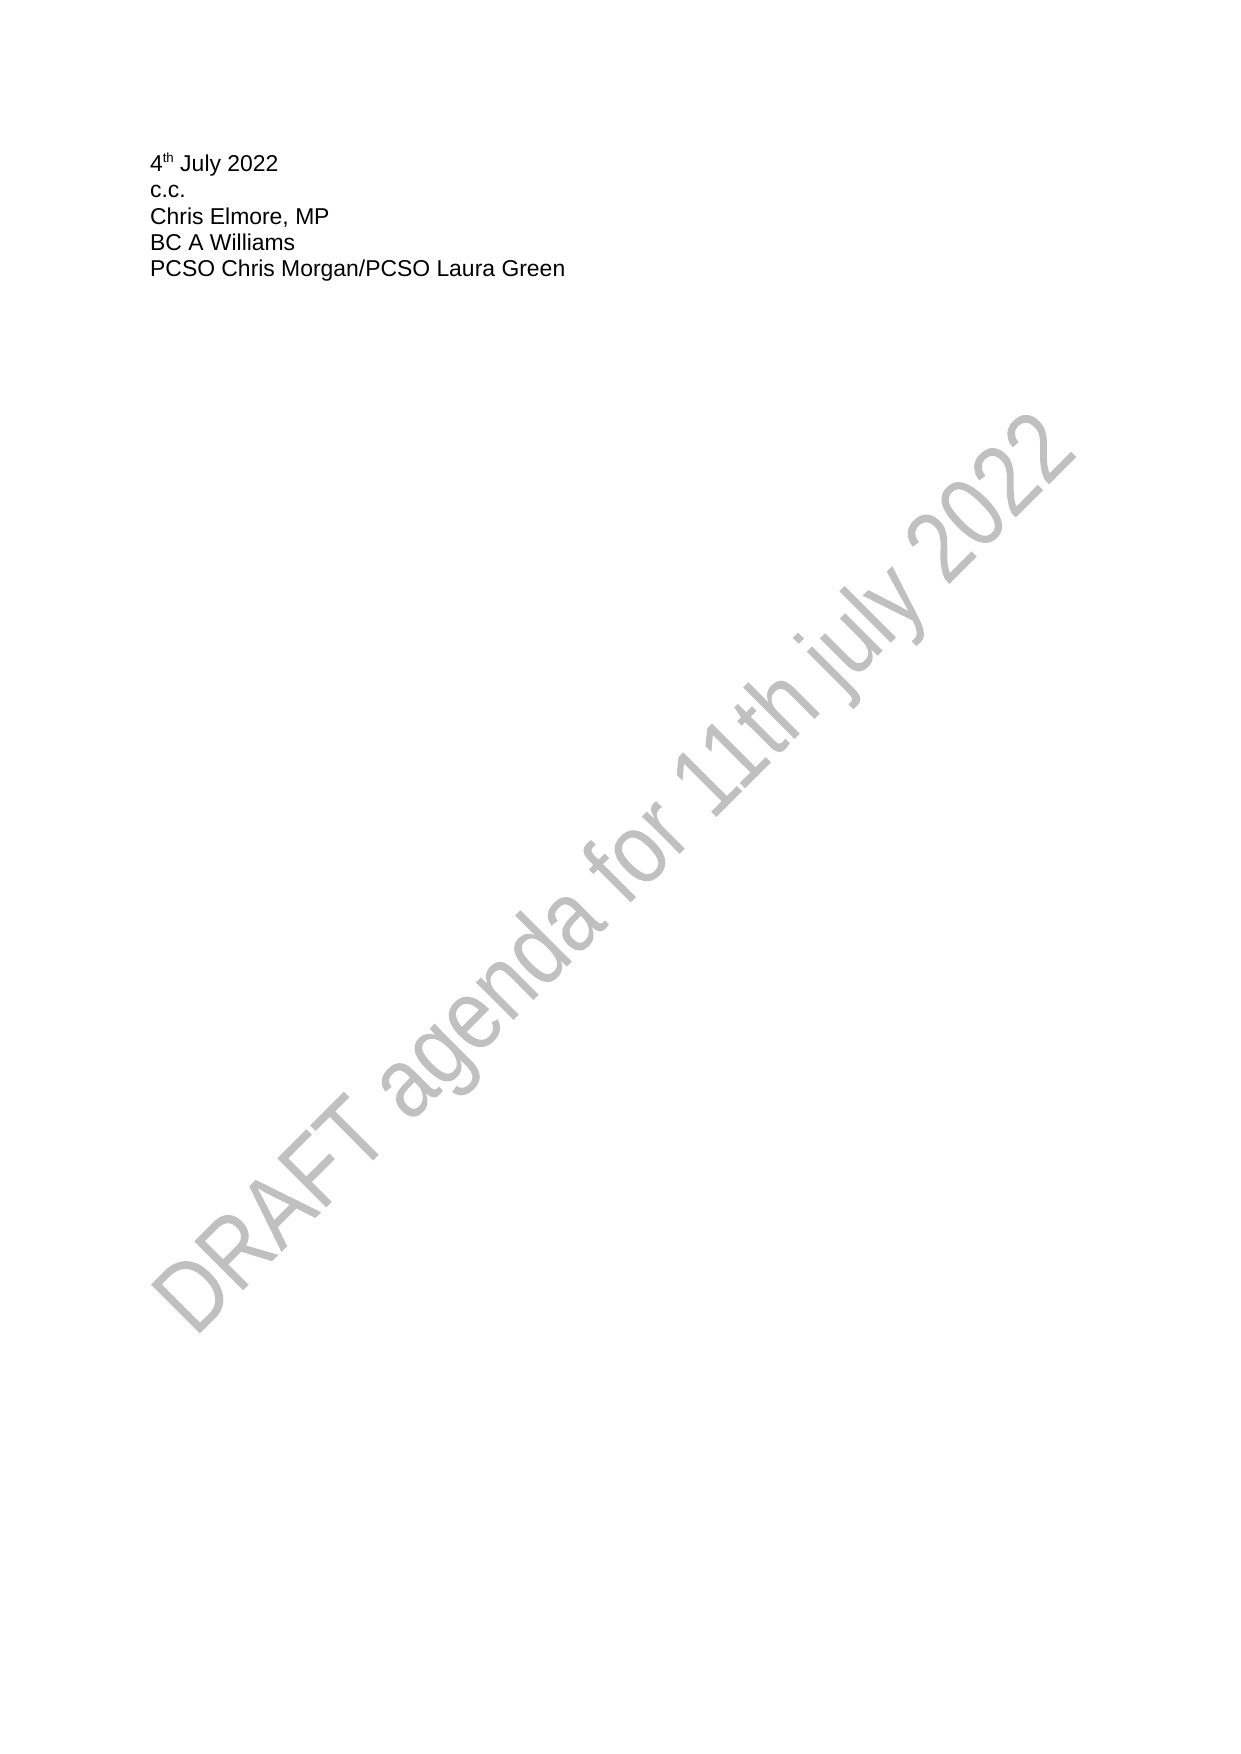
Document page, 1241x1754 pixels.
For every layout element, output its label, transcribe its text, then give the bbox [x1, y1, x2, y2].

text Chris Elmore, MP [150, 203, 1090, 229]
text PCSO Chris Morgan/PCSO Laura Green [150, 255, 1090, 282]
text c.c. [150, 176, 1090, 203]
text 4th July 2022 [150, 150, 1090, 176]
text BC A Williams [150, 229, 1090, 255]
